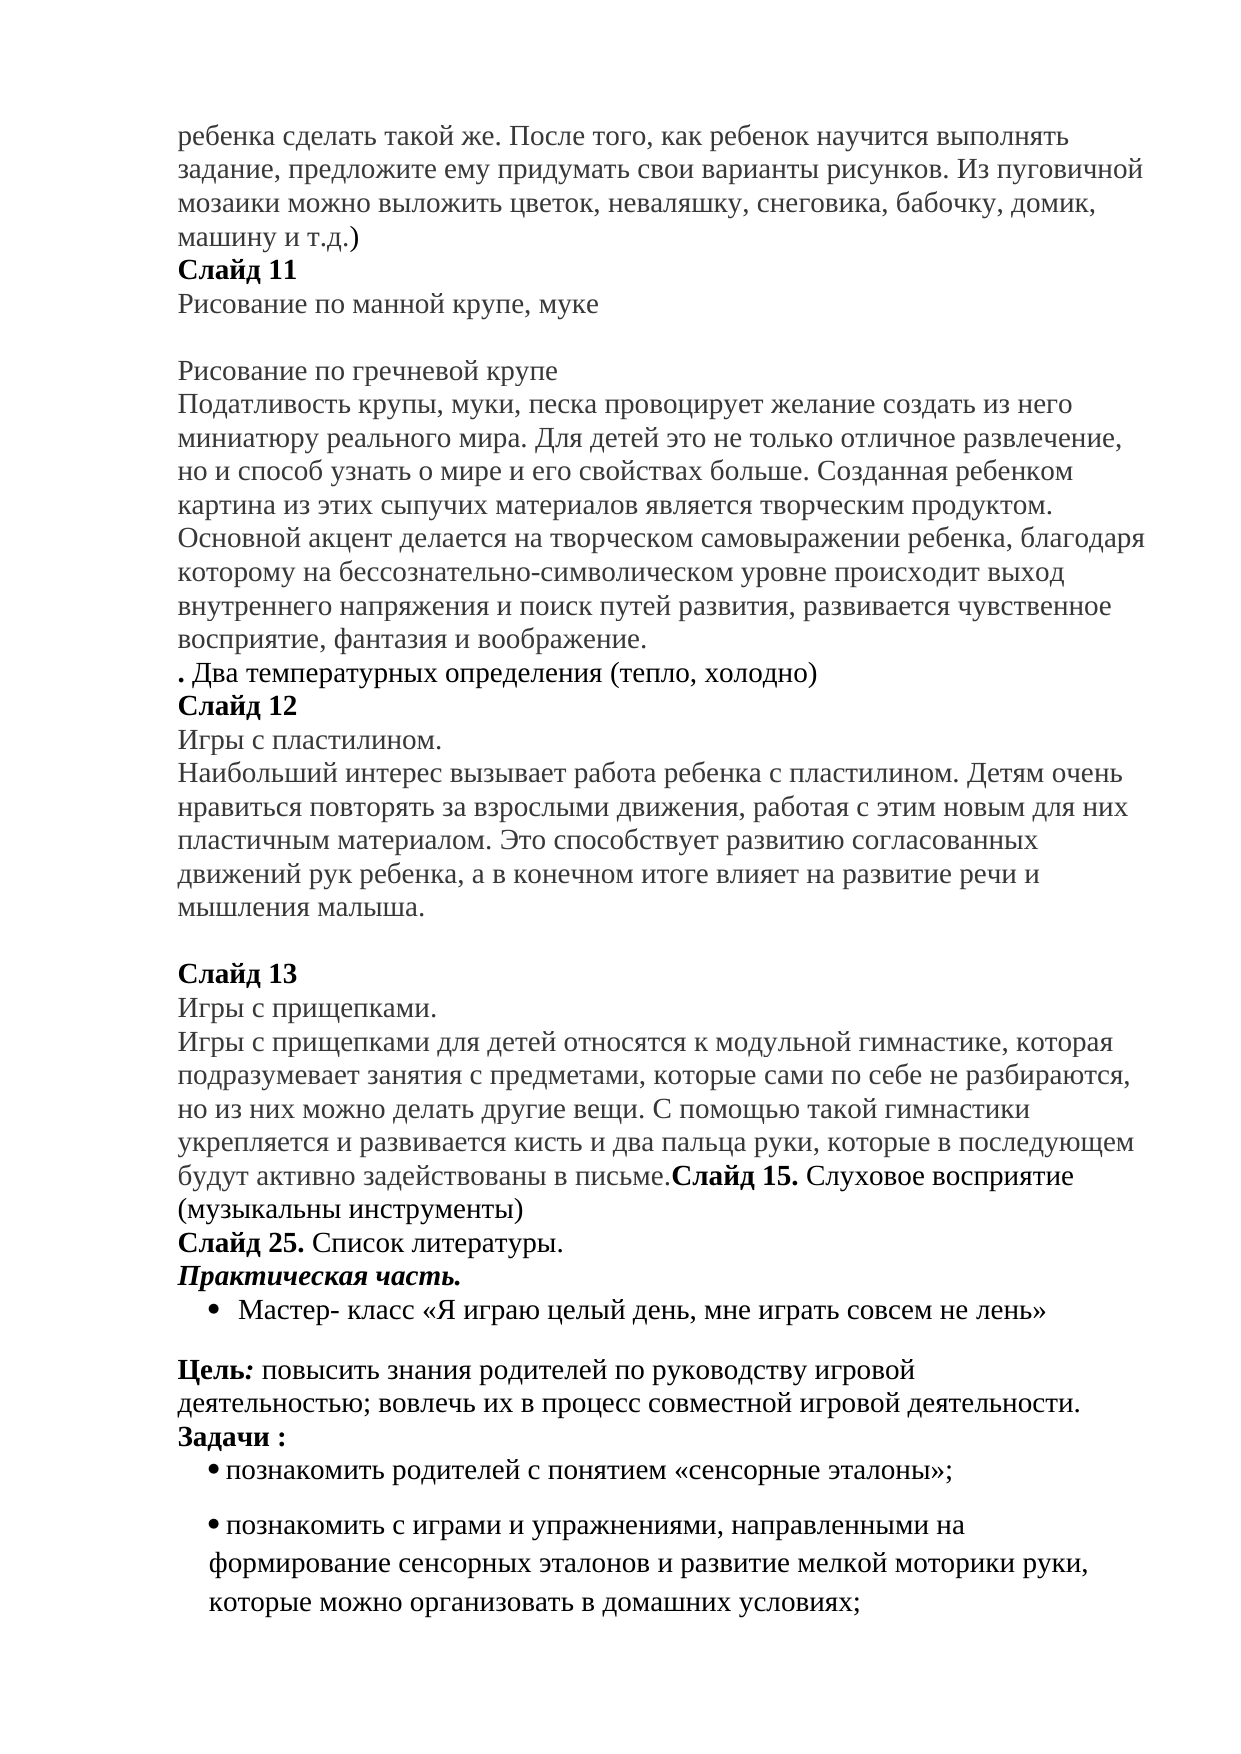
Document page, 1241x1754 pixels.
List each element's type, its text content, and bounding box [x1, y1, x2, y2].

text . Два температурных определения (тепло, холодно) [177, 655, 1152, 688]
text деятельностью; вовлечь их в процесс совместной игровой деятельности. [177, 1385, 1152, 1419]
list познакомить с играми и упражнениями, направленными на формирование сенсорных эталонов и развитие мелкой моторики руки, которые можно организовать в домашних условиях; [209, 1507, 1111, 1618]
text Слайд 11 [177, 252, 1152, 286]
text Слайд 13 [177, 957, 1152, 990]
text Практическая часть. [177, 1258, 1152, 1292]
text Слайд 12 [177, 688, 1152, 722]
list Мастер- класс «Я играю целый день, мне играть совсем не лень» [208, 1292, 1152, 1326]
text Игры с прищепками. Игры с прищепками для детей относятся к модульной гимнастике, которая подразумевает занятия с предметами, которые сами по себе не разбираются, но из них можно делать другие вещи. С помощью такой гимнастики укрепляется и развивается кисть и два пальца руки, которые в последующем будут активно задействованы в письме.Слайд 15. Слуховое восприятие (музыкальны инструменты) [177, 990, 1152, 1225]
text Игры с пластилином. Наибольший интерес вызывает работа ребенка с пластилином. Детям очень нравиться повторять за взрослыми движения, работая с этим новым для них пластичным материалом. Это способствует развитию согласованных движений рук ребенка, а в конечном итоге влияет на развитие речи и мышления малыша. [177, 722, 1152, 957]
text Рисование по манной крупе, муке Рисование по гречневой крупе Податливость крупы, муки, песка провоцирует желание создать из него миниатюру реального мира. Для детей это не только отличное развлечение, но и способ узнать о мире и его свойствах больше. Созданная ребенком картина из этих сыпучих материалов является творческим продуктом. Основной акцент делается на творческом самовыражении ребенка, благодаря которому на бессознательно-символическом уровне происходит выход внутреннего напряжения и поиск путей развития, развивается чувственное восприятие, фантазия и воображение. [177, 286, 1152, 655]
text Слайд 25. Список литературы. [177, 1225, 1152, 1258]
text Цель: повысить знания родителей по руководству игровой [177, 1352, 1152, 1385]
list познакомить родителей с понятием «сенсорные эталоны»; [208, 1452, 1152, 1486]
text Задачи : [177, 1419, 1152, 1452]
